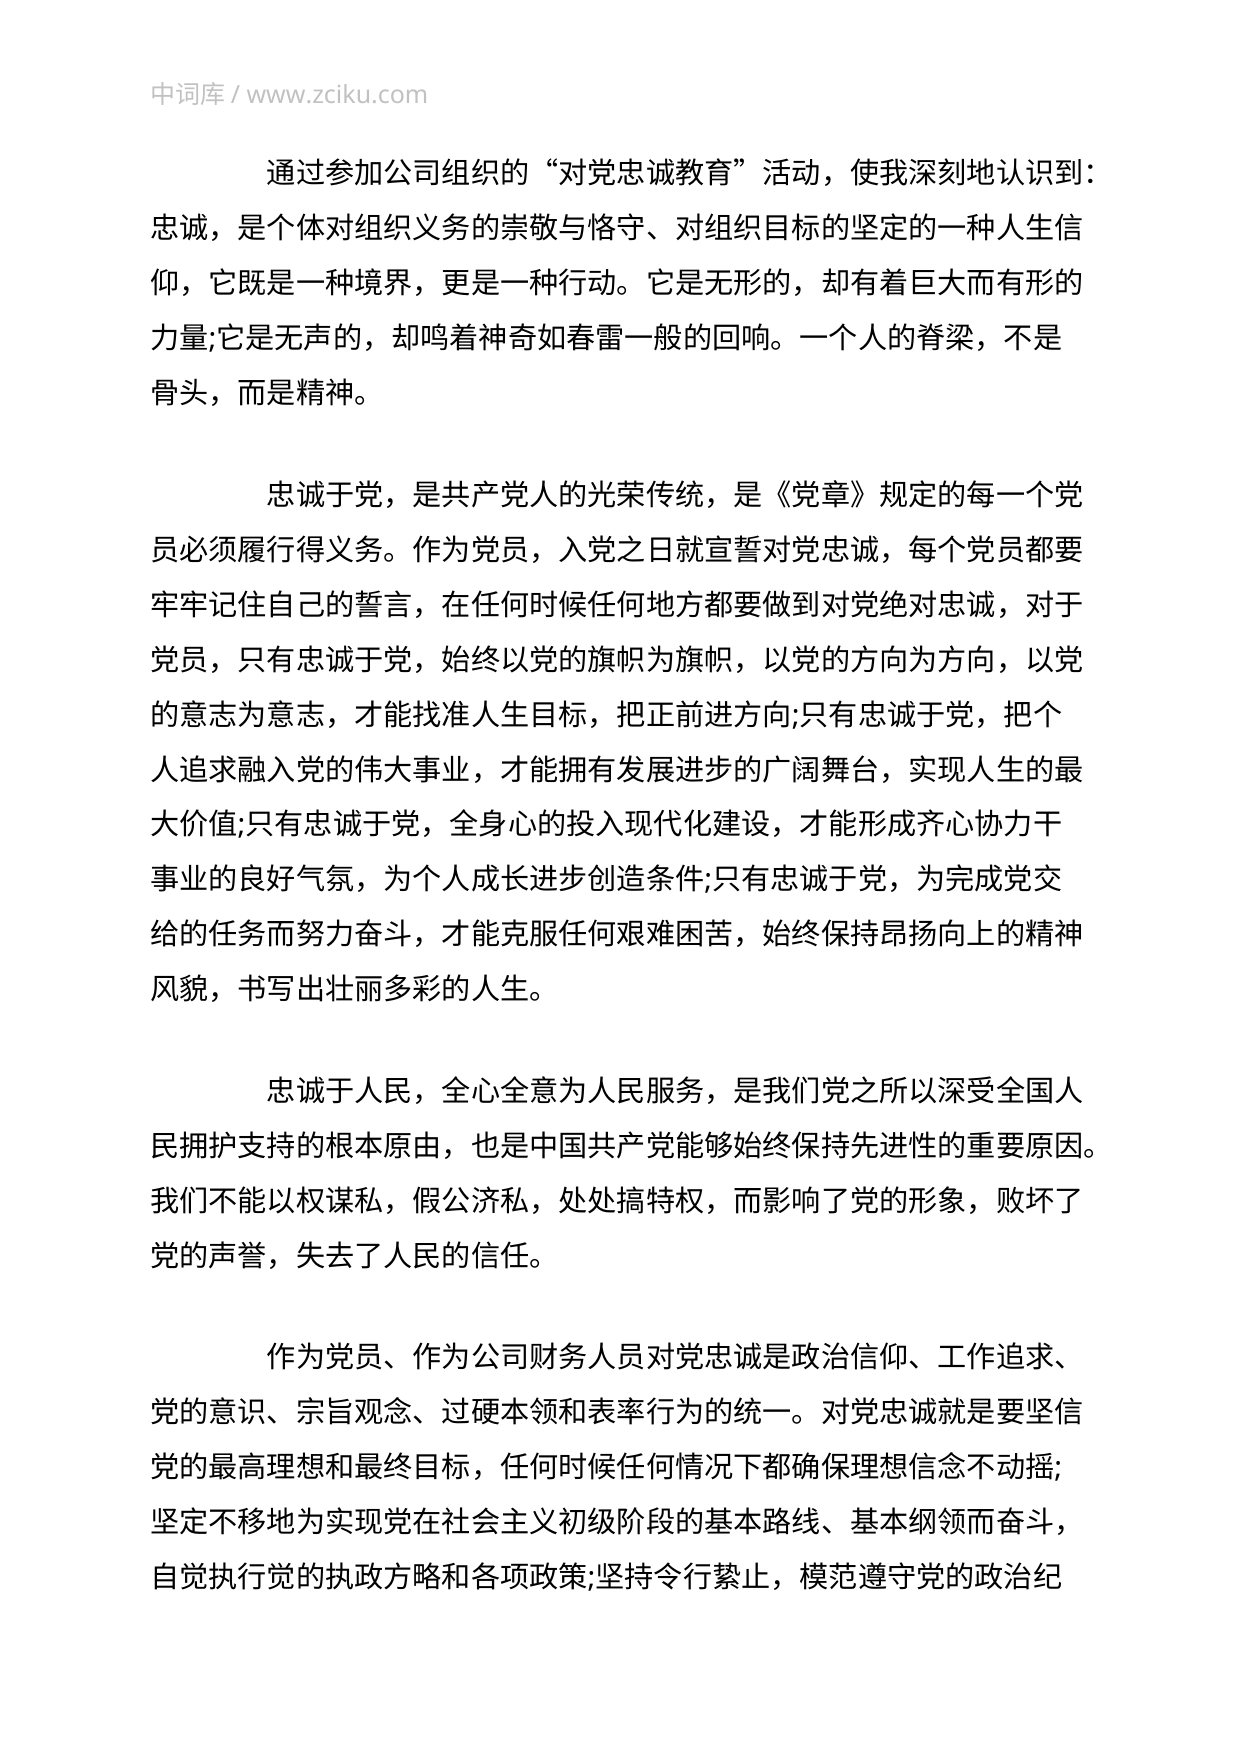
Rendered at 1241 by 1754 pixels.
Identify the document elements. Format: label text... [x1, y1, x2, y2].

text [150, 1334, 1090, 1596]
text 忠诚于人民，全心全意为人民服务，是我们党之所以深受全国人民拥护支持的根本原由，也是中国共产党能够始终保持先进性的重要原因。我们不能以权谋私，假公济私，处处搞特权，而影响了党的形象，败坏了党的声誉，失去了人民的信任。 [150, 1068, 1090, 1274]
text 通过参加公司组织的“对党忠诚教育”活动，使我深刻地认识到：忠诚，是个体对组织义务的崇敬与恪守、对组织目标的坚定的一种人生信仰，它既是一种境界，更是一种行动。它是无形的，却有着巨大而有形的力量;它是无声的，却鸣着神奇如春雷一般的回响。一个人的脊梁，不是骨头，而是精神。 [150, 150, 1090, 412]
text 忠诚于党，是共产党人的光荣传统，是《党章》规定的每一个党员必须履行得义务。作为党员，入党之日就宣誓对党忠诚，每个党员都要牢牢记住自己的誓言，在任何时候任何地方都要做到对党绝对忠诚，对于党员，只有忠诚于党，始终以党的旗帜为旗帜，以党的方向为方向，以党的意志为意志，才能找准人生目标，把正前进方向;只有忠诚于党，把个人追求融入党的伟大事业，才能拥有发展进步的广阔舞台，实现人生的最大价值;只有忠诚于党，全身心的投入现代化建设，才能形成齐心协力干事业的良好气氛，为个人成长进步创造条件;只有忠诚于党，为完成党交给的任务而努力奋斗，才能克服任何艰难困苦，始终保持昂扬向上的精神风貌，书写出壮丽多彩的人生。 [150, 471, 1090, 1008]
